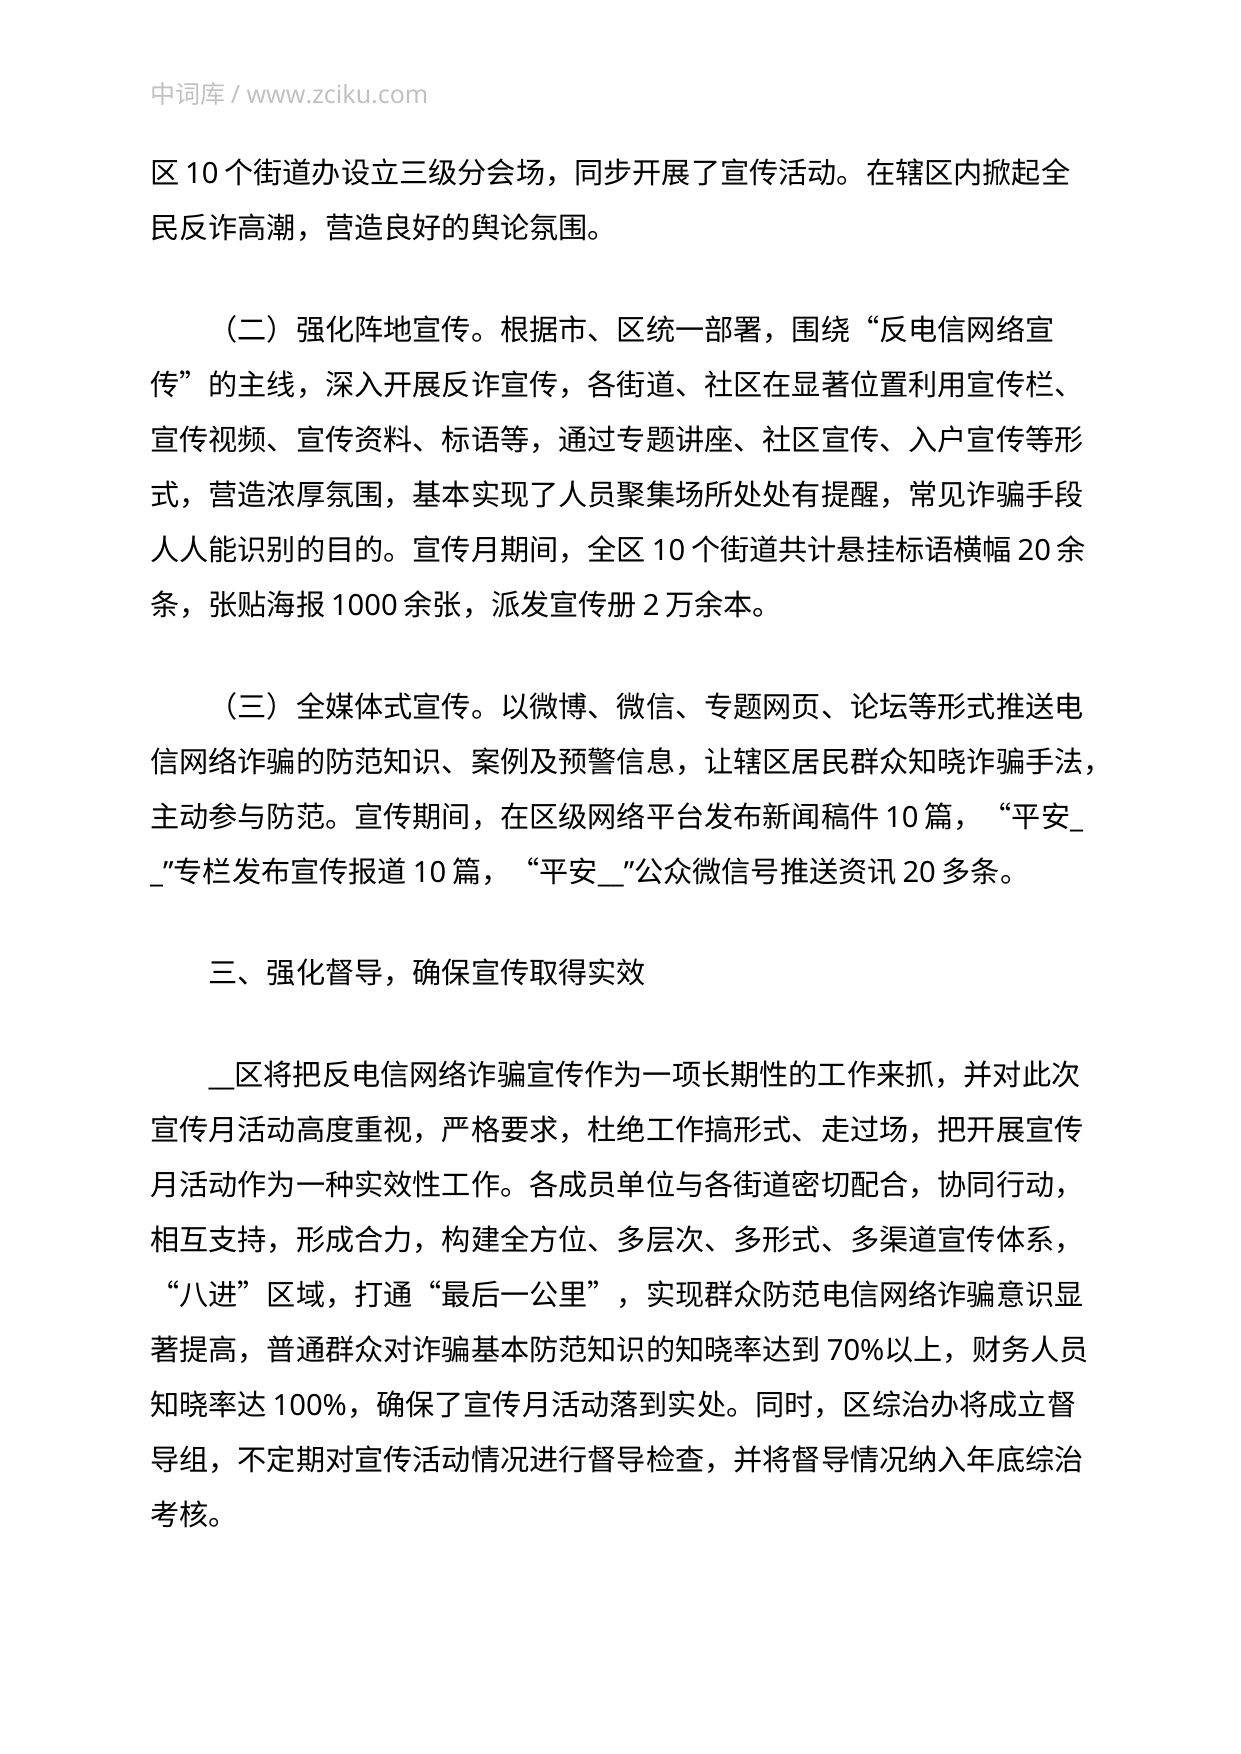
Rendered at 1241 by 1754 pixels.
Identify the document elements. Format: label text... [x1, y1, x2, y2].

text 三、强化督导，确保宣传取得实效 [150, 950, 1090, 992]
text （三）全媒体式宣传。以微博、微信、专题网页、论坛等形式推送电信网络诈骗的防范知识、案例及预警信息，让辖区居民群众知晓诈骗手法，主动参与防范。宣传期间，在区级网络平台发布新闻稿件10篇，“平安__”专栏发布宣传报道10篇，“平安__”公众微信号推送资讯20多条。 [150, 683, 1090, 891]
text __区将把反电信网络诈骗宣传作为一项长期性的工作来抓，并对此次宣传月活动高度重视，严格要求，杜绝工作搞形式、走过场，把开展宣传月活动作为一种实效性工作。各成员单位与各街道密切配合，协同行动，相互支持，形成合力，构建全方位、多层次、多形式、多渠道宣传体系，“八进”区域，打通“最后一公里”，实现群众防范电信网络诈骗意识显著提高，普通群众对诈骗基本防范知识的知晓率达到70%以上，财务人员知晓率达100%，确保了宣传月活动落到实处。同时，区综治办将成立督导组，不定期对宣传活动情况进行督导检查，并将督导情况纳入年底综治考核。 [150, 1052, 1090, 1534]
text （二）强化阵地宣传。根据市、区统一部署，围绕“反电信网络宣传”的主线，深入开展反诈宣传，各街道、社区在显著位置利用宣传栏、宣传视频、宣传资料、标语等，通过专题讲座、社区宣传、入户宣传等形式，营造浓厚氛围，基本实现了人员聚集场所处处有提醒，常见诈骗手段人人能识别的目的。宣传月期间，全区10个街道共计悬挂标语横幅20余条，张贴海报1000余张，派发宣传册2万余本。 [150, 307, 1090, 624]
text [150, 150, 1090, 247]
